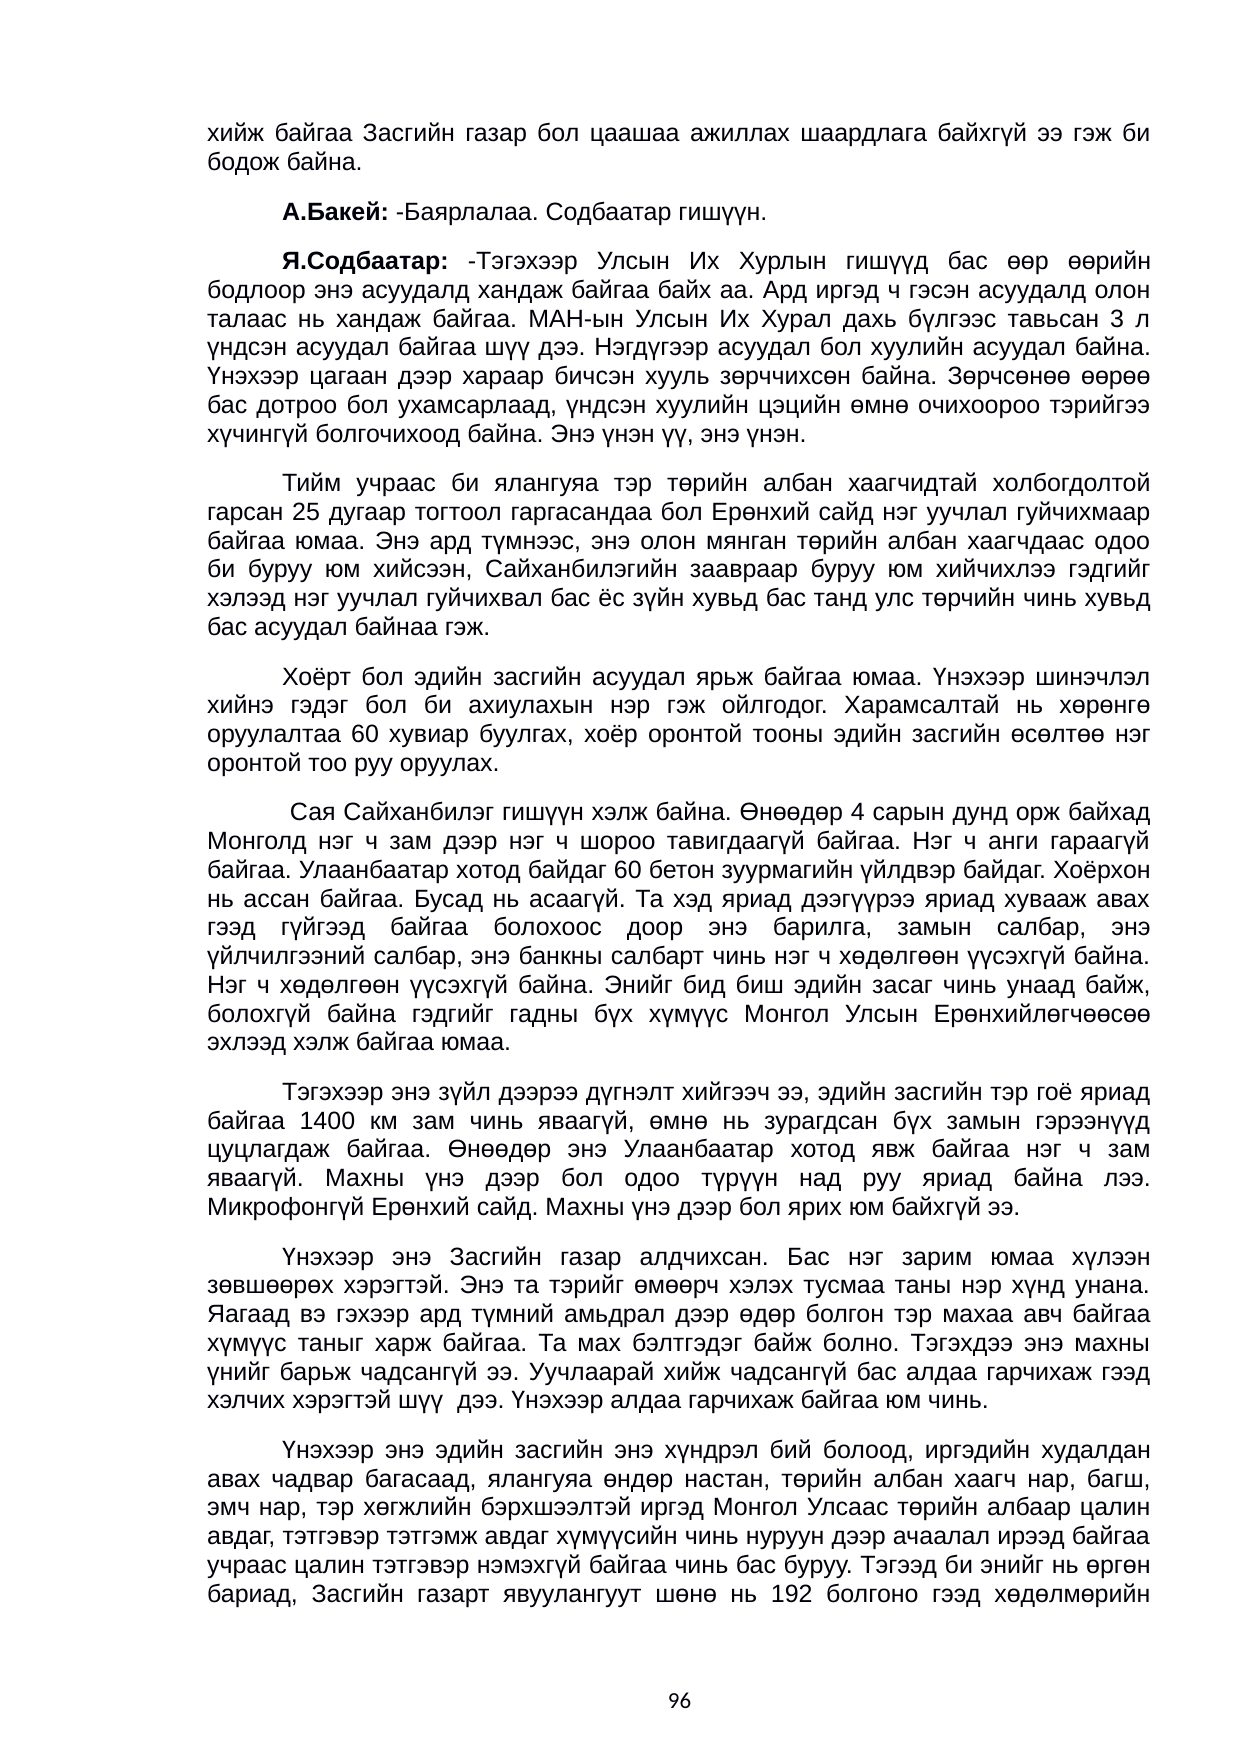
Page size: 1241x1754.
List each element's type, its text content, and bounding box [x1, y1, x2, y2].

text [207, 118, 1152, 176]
text Тэгэхээр энэ зүйл дээрээ дүгнэлт хийгээч ээ, эдийн засгийн тэр гоё яриад байгаа 1400 км зам чинь яваагүй, өмнө нь зурагдсан бүх замын гэрээнүүд цуцлагдаж байгаа. Өнөөдөр энэ Улаанбаатар хотод явж байгаа нэг ч зам яваагүй. Махны үнэ дээр бол одоо түрүүн над руу яриад байна лээ. Микрофонгүй Ерөнхий сайд. Махны үнэ дээр бол ярих юм байхгүй ээ. [207, 1077, 1152, 1221]
text Үнэхээр энэ Засгийн газар алдчихсан. Бас нэг зарим юмаа хүлээн зөвшөөрөх хэрэгтэй. Энэ та тэрийг өмөөрч хэлэх тусмаа таны нэр хүнд унана. Яагаад вэ гэхээр ард түмний амьдрал дээр өдөр болгон тэр махаа авч байгаа хүмүүс таныг харж байгаа. Та мах бэлтгэдэг байж болно. Тэгэхдээ энэ махны үнийг барьж чадсангүй ээ. Уучлаарай хийж чадсангүй бас алдаа гарчихаж гээд хэлчих хэрэгтэй шүү дээ. Үнэхээр алдаа гарчихаж байгаа юм чинь. [207, 1241, 1152, 1414]
text Я.Содбаатар: -Тэгэхээр Улсын Их Хурлын гишүүд бас өөр өөрийн бодлоор энэ асуудалд хандаж байгаа байх аа. Ард иргэд ч гэсэн асуудалд олон талаас нь хандаж байгаа. МАН-ын Улсын Их Хурал дахь бүлгээс тавьсан 3 л үндсэн асуудал байгаа шүү дээ. Нэгдүгээр асуудал бол хуулийн асуудал байна. Үнэхээр цагаан дээр хараар бичсэн хууль зөрччихсөн байна. Зөрчсөнөө өөрөө бас дотроо бол ухамсарлаад, үндсэн хуулийн цэцийн өмнө очихоороо тэрийгээ хүчингүй болгочихоод байна. Энэ үнэн үү, энэ үнэн. [207, 246, 1152, 447]
text Тийм учраас би ялангуяа тэр төрийн албан хаагчидтай холбогдолтой гарсан 25 дугаар тогтоол гаргасандаа бол Ерөнхий сайд нэг уучлал гуйчихмаар байгаа юмаа. Энэ ард түмнээс, энэ олон мянган төрийн албан хаагчдаас одоо би буруу юм хийсээн, Сайханбилэгийн заавраар буруу юм хийчихлээ гэдгийг хэлээд нэг уучлал гуйчихвал бас ёс зүйн хувьд бас танд улс төрчийн чинь хувьд бас асуудал байнаа гэж. [207, 468, 1152, 641]
text Сая Сайханбилэг гишүүн хэлж байна. Өнөөдөр 4 сарын дунд орж байхад Монголд нэг ч зам дээр нэг ч шороо тавигдаагүй байгаа. Нэг ч анги гараагүй байгаа. Улаанбаатар хотод байдаг 60 бетон зуурмагийн үйлдвэр байдаг. Хоёрхон нь ассан байгаа. Бусад нь асаагүй. Та хэд яриад дээгүүрээ яриад хувааж авах гээд гүйгээд байгаа болохоос доор энэ барилга, замын салбар, энэ үйлчилгээний салбар, энэ банкны салбарт чинь нэг ч хөдөлгөөн үүсэхгүй байна. Нэг ч хөдөлгөөн үүсэхгүй байна. Энийг бид биш эдийн засаг чинь унаад байж, болохгүй байна гэдгийг гадны бүх хүмүүс Монгол Улсын Ерөнхийлөгчөөсөө эхлээд хэлж байгаа юмаа. [207, 797, 1152, 1056]
text А.Бакей: -Баярлалаа. Содбаатар гишүүн. [207, 196, 1152, 225]
text Хоёрт бол эдийн засгийн асуудал ярьж байгаа юмаа. Үнэхээр шинэчлэл хийнэ гэдэг бол би ахиулахын нэр гэж ойлгодог. Харамсалтай нь хөрөнгө оруулалтаа 60 хувиар буулгах, хоёр оронтой тооны эдийн засгийн өсөлтөө нэг оронтой тоо руу оруулах. [207, 661, 1152, 776]
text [207, 1435, 1152, 1607]
